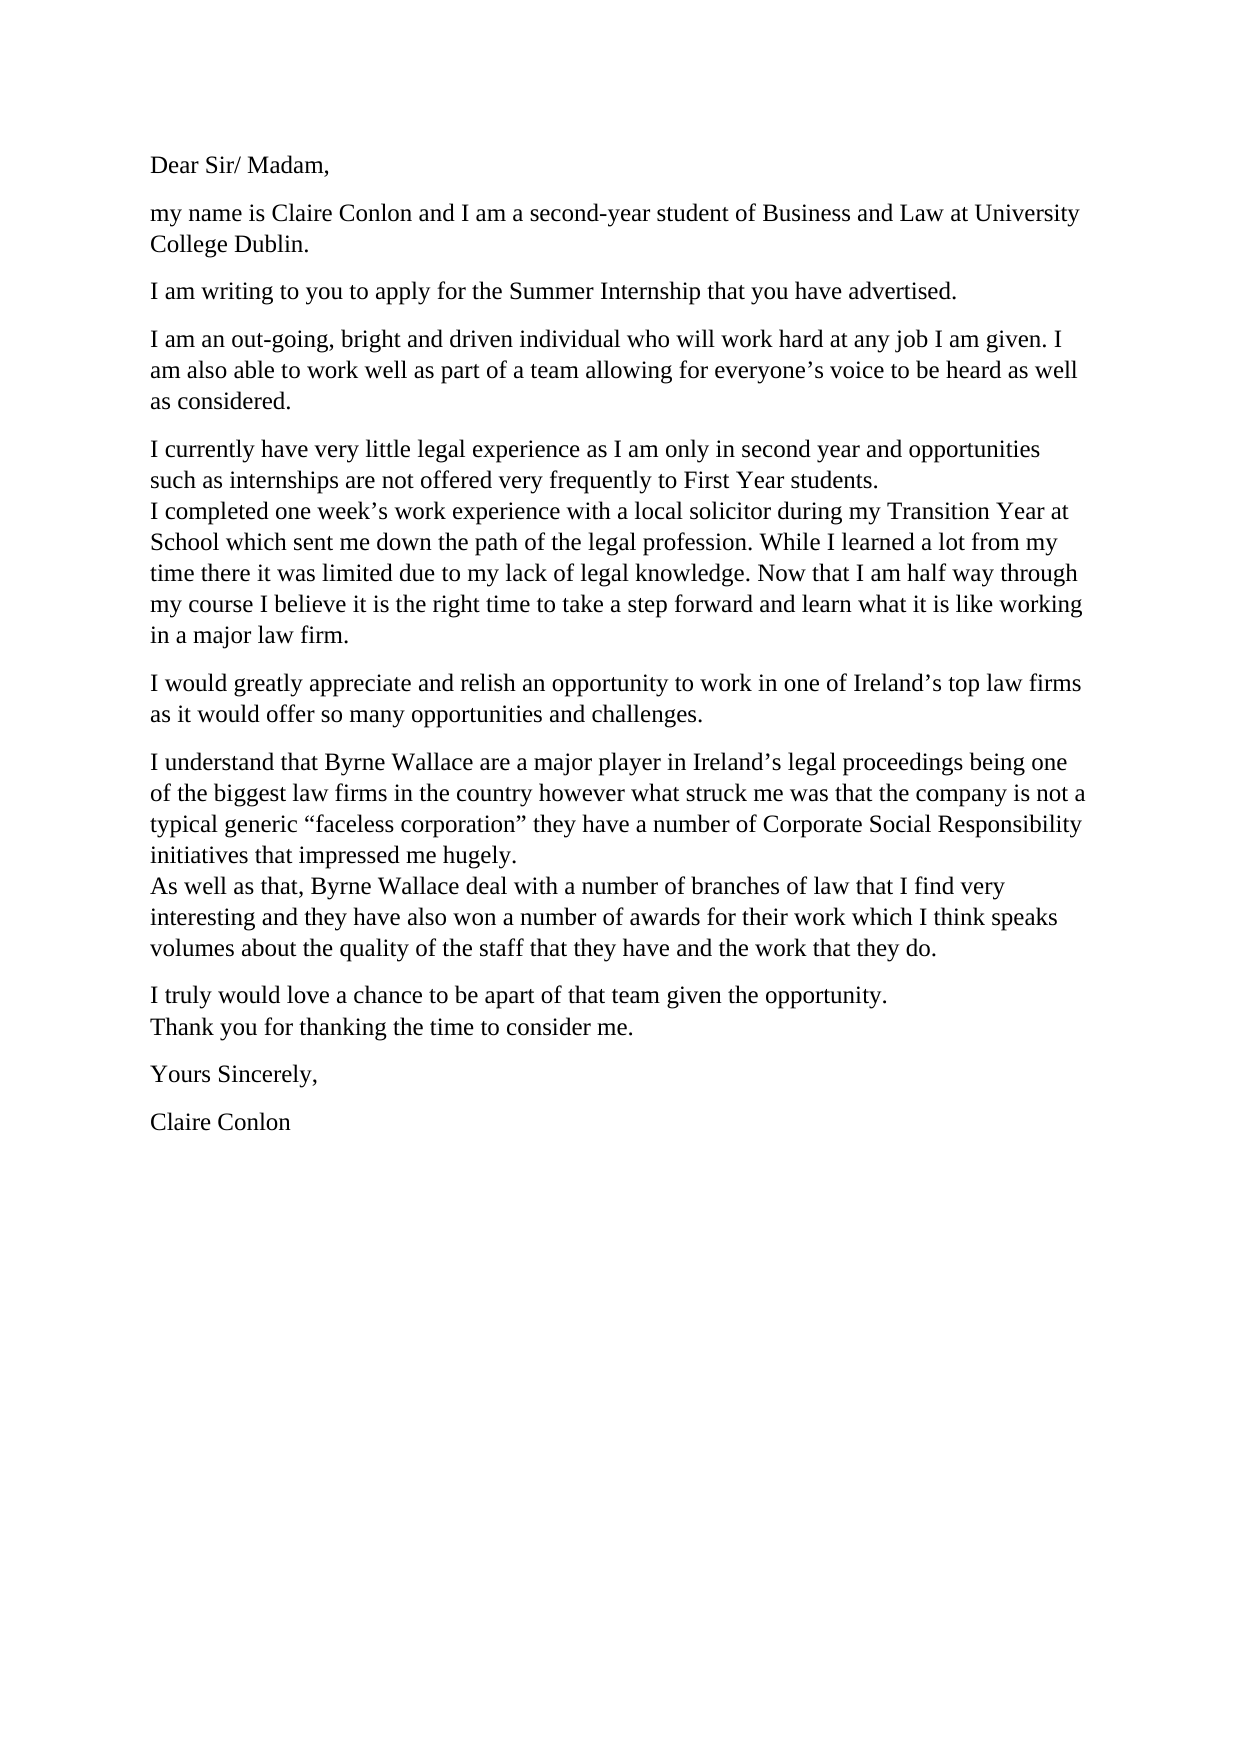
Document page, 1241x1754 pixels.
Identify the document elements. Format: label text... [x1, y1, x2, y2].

text Yours Sincerely, [150, 1059, 1090, 1088]
text Dear Sir/ Madam, [150, 150, 1090, 179]
text Claire Conlon [150, 1107, 1090, 1136]
text I am writing to you to apply for the Summer Internship that you have advertised. [150, 276, 1090, 305]
text I truly would love a chance to be apart of that team given the opportunity. Thank you for thanking the time to consider me. [150, 981, 1090, 1040]
text I am an out-going, bright and driven individual who will work hard at any job I am given. I am also able to work well as part of a team allowing for everyone’s voice to be heard as well as considered. [150, 324, 1090, 415]
text I would greatly appreciate and relish an opportunity to work in one of Ireland’s top law firms as it would offer so many opportunities and challenges. [150, 668, 1090, 728]
text my name is Claire Conlon and I am a second-year student of Business and Law at University College Dublin. [150, 198, 1090, 257]
text I currently have very little legal experience as I am only in second year and opportunities such as internships are not offered very frequently to First Year students. I completed one week’s work experience with a local solicitor during my Transition Year at School which sent me down the path of the legal profession. While I learned a lot from my time there it was limited due to my lack of legal knowledge. Now that I am half way through my course I believe it is the right time to take a step forward and learn what it is like working in a major law firm. [150, 434, 1090, 649]
text I understand that Byrne Wallace are a major player in Ireland’s legal proceedings being one of the biggest law firms in the country however what struck me was that the company is not a typical generic “faceless corporation” they have a number of Corporate Social Responsibility initiatives that impressed me hugely. As well as that, Byrne Wallace deal with a number of branches of law that I find very interesting and they have also won a number of awards for their work which I think speaks volumes about the quality of the staff that they have and the work that they do. [150, 747, 1090, 962]
